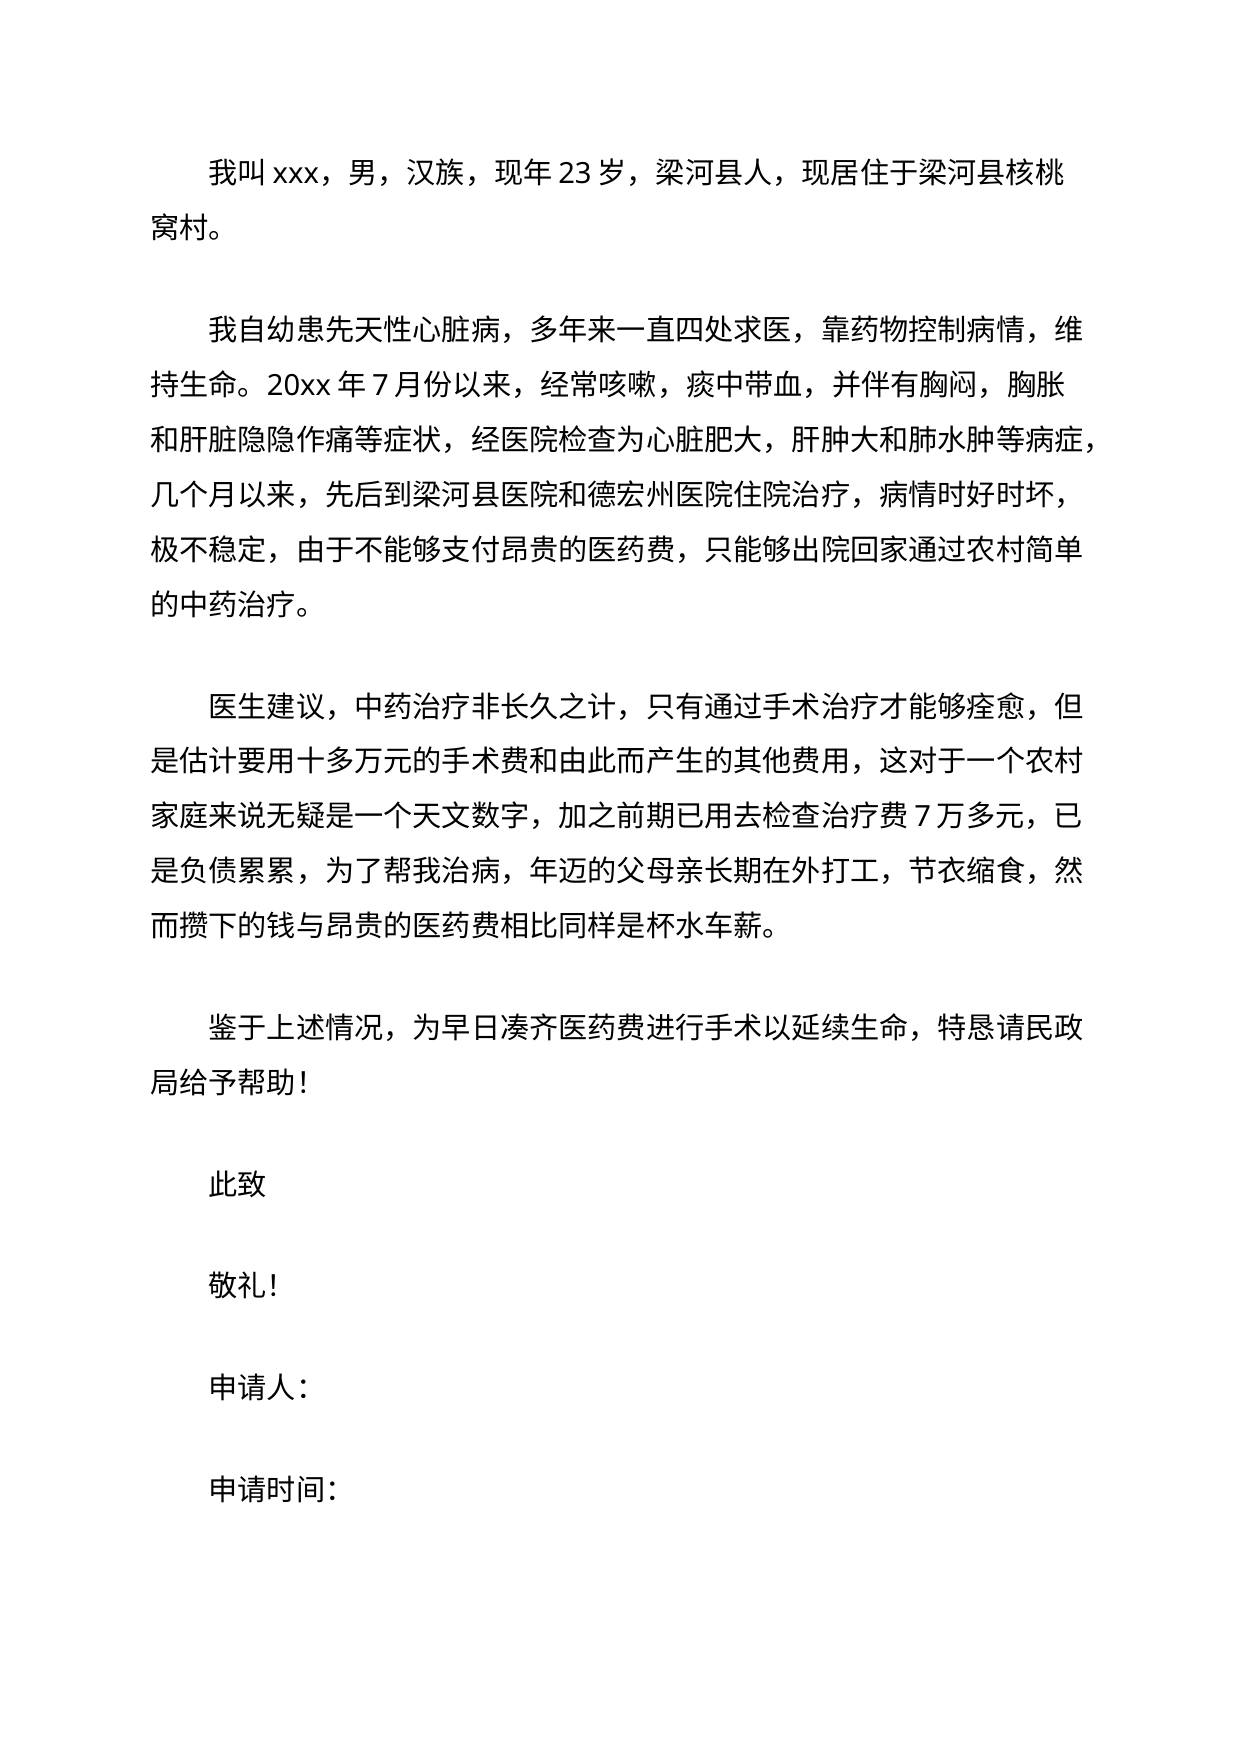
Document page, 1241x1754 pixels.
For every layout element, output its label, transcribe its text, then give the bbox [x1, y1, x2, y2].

text 医生建议，中药治疗非长久之计，只有通过手术治疗才能够痊愈，但是估计要用十多万元的手术费和由此而产生的其他费用，这对于一个农村家庭来说无疑是一个天文数字，加之前期已用去检查治疗费7万多元，已是负债累累，为了帮我治病，年迈的父母亲长期在外打工，节衣缩食，然而攒下的钱与昂贵的医药费相比同样是杯水车薪。 [150, 683, 1090, 945]
text 鉴于上述情况，为早日凑齐医药费进行手术以延续生命，特恳请民政局给予帮助！ [150, 1004, 1090, 1102]
text 我自幼患先天性心脏病，多年来一直四处求医，靠药物控制病情，维持生命。20xx年7月份以来，经常咳嗽，痰中带血，并伴有胸闷，胸胀和肝脏隐隐作痛等症状，经医院检查为心脏肥大，肝肿大和肺水肿等病症，几个月以来，先后到梁河县医院和德宏州医院住院治疗，病情时好时坏，极不稳定，由于不能够支付昂贵的医药费，只能够出院回家通过农村简单的中药治疗。 [150, 307, 1090, 624]
text 敬礼！ [150, 1263, 1090, 1305]
text 我叫xxx，男，汉族，现年23岁，梁河县人，现居住于梁河县核桃窝村。 [150, 150, 1090, 247]
text 申请时间： [150, 1467, 1090, 1509]
text 此致 [150, 1161, 1090, 1203]
text 申请人： [150, 1365, 1090, 1407]
